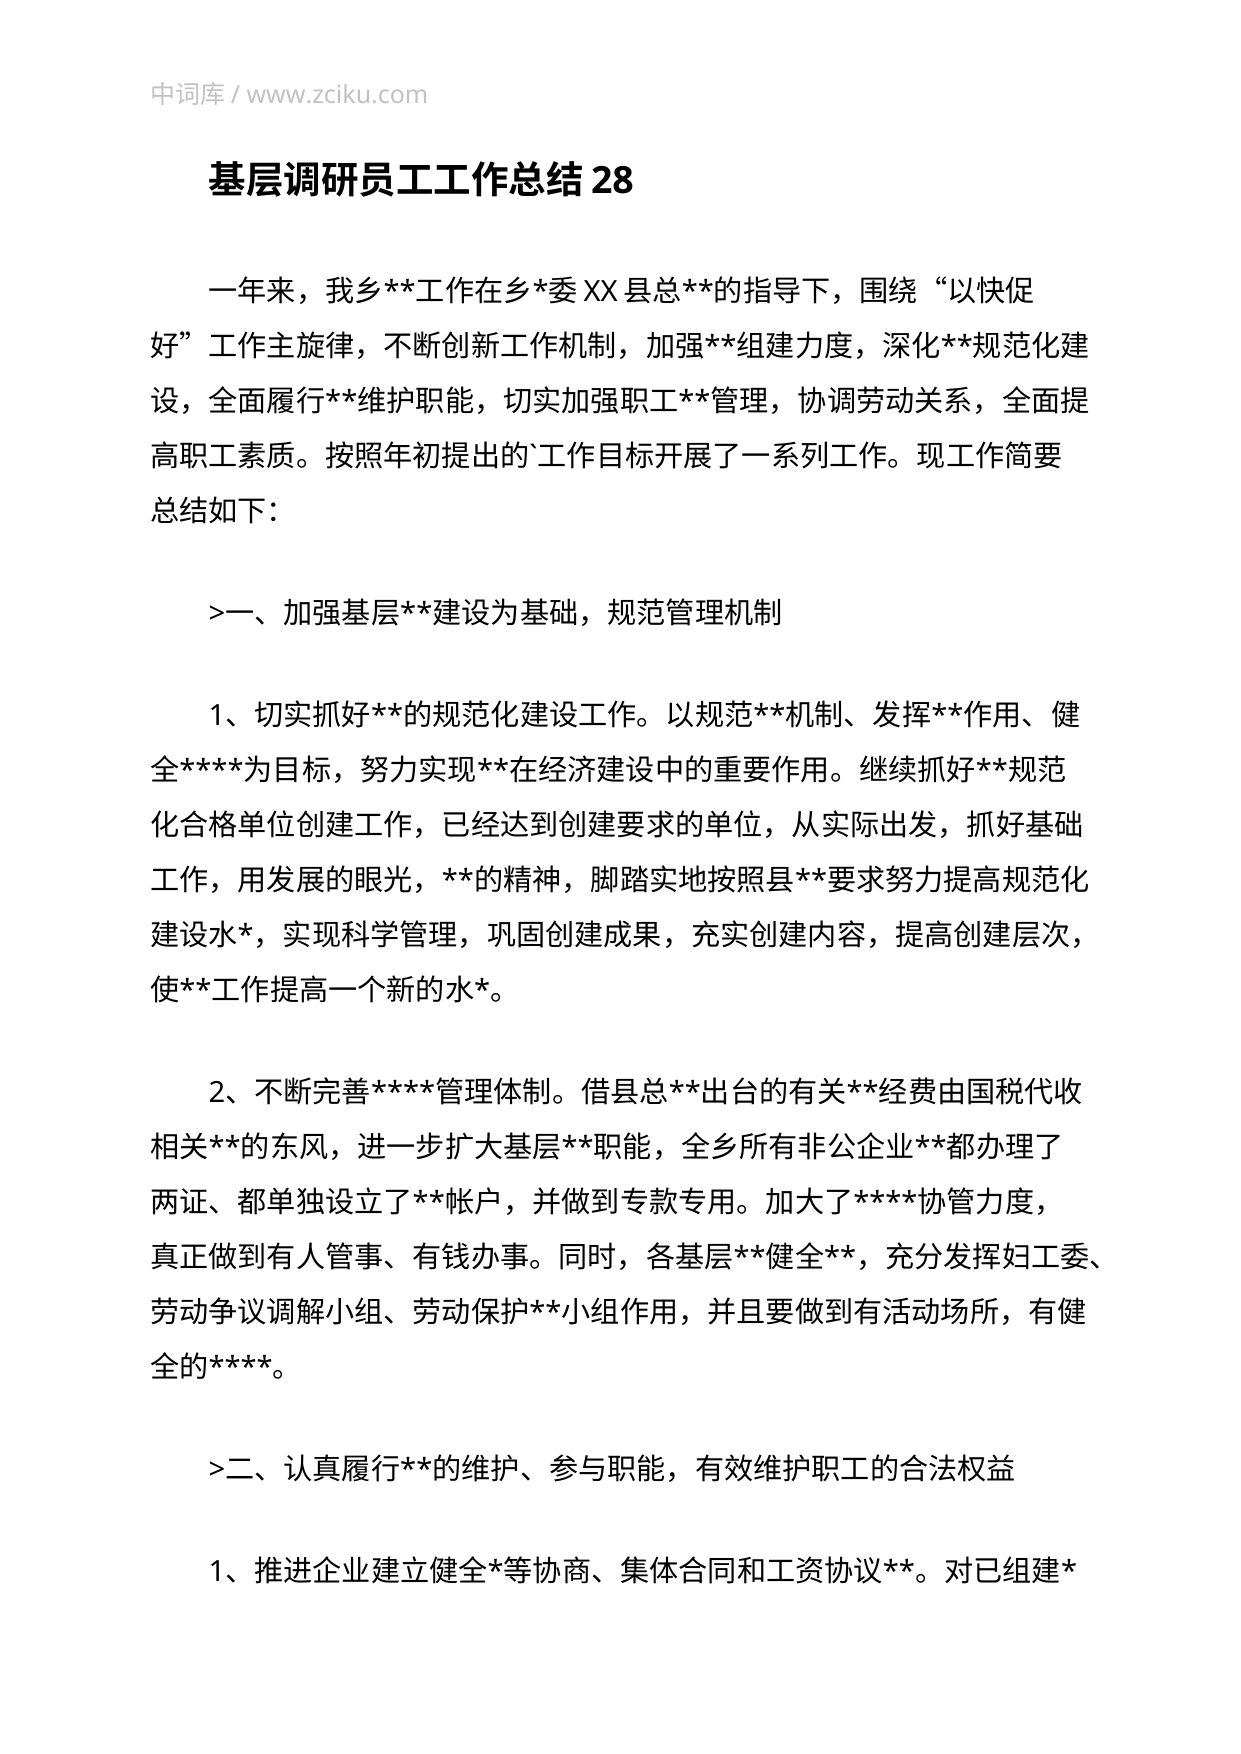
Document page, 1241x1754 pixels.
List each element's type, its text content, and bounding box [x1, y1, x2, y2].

text >一、加强基层**建设为基础，规范管理机制 [150, 589, 1090, 632]
text 1、切实抓好**的规范化建设工作。以规范**机制、发挥**作用、健全****为目标，努力实现**在经济建设中的重要作用。继续抓好**规范化合格单位创建工作，已经达到创建要求的单位，从实际出发，抓好基础工作，用发展的眼光，**的精神，脚踏实地按照县**要求努力提高规范化建设水*，实现科学管理，巩固创建成果，充实创建内容，提高创建层次，使**工作提高一个新的水*。 [150, 691, 1090, 1009]
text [150, 1547, 1090, 1589]
text 一年来，我乡**工作在乡*委XX县总**的指导下，围绕“以快促好”工作主旋律，不断创新工作机制，加强**组建力度，深化**规范化建设，全面履行**维护职能，切实加强职工**管理，协调劳动关系，全面提高职工素质。按照年初提出的`工作目标开展了一系列工作。现工作简要总结如下： [150, 268, 1090, 530]
text >二、认真履行**的维护、参与职能，有效维护职工的合法权益 [150, 1445, 1090, 1488]
text 2、不断完善****管理体制。借县总**出台的有关**经费由国税代收相关**的东风，进一步扩大基层**职能，全乡所有非公企业**都办理了两证、都单独设立了**帐户，并做到专款专用。加大了****协管力度，真正做到有人管事、有钱办事。同时，各基层**健全**，充分发挥妇工委、劳动争议调解小组、劳动保护**小组作用，并且要做到有活动场所，有健全的****。 [150, 1068, 1090, 1386]
text 基层调研员工工作总结28 [150, 150, 1090, 204]
